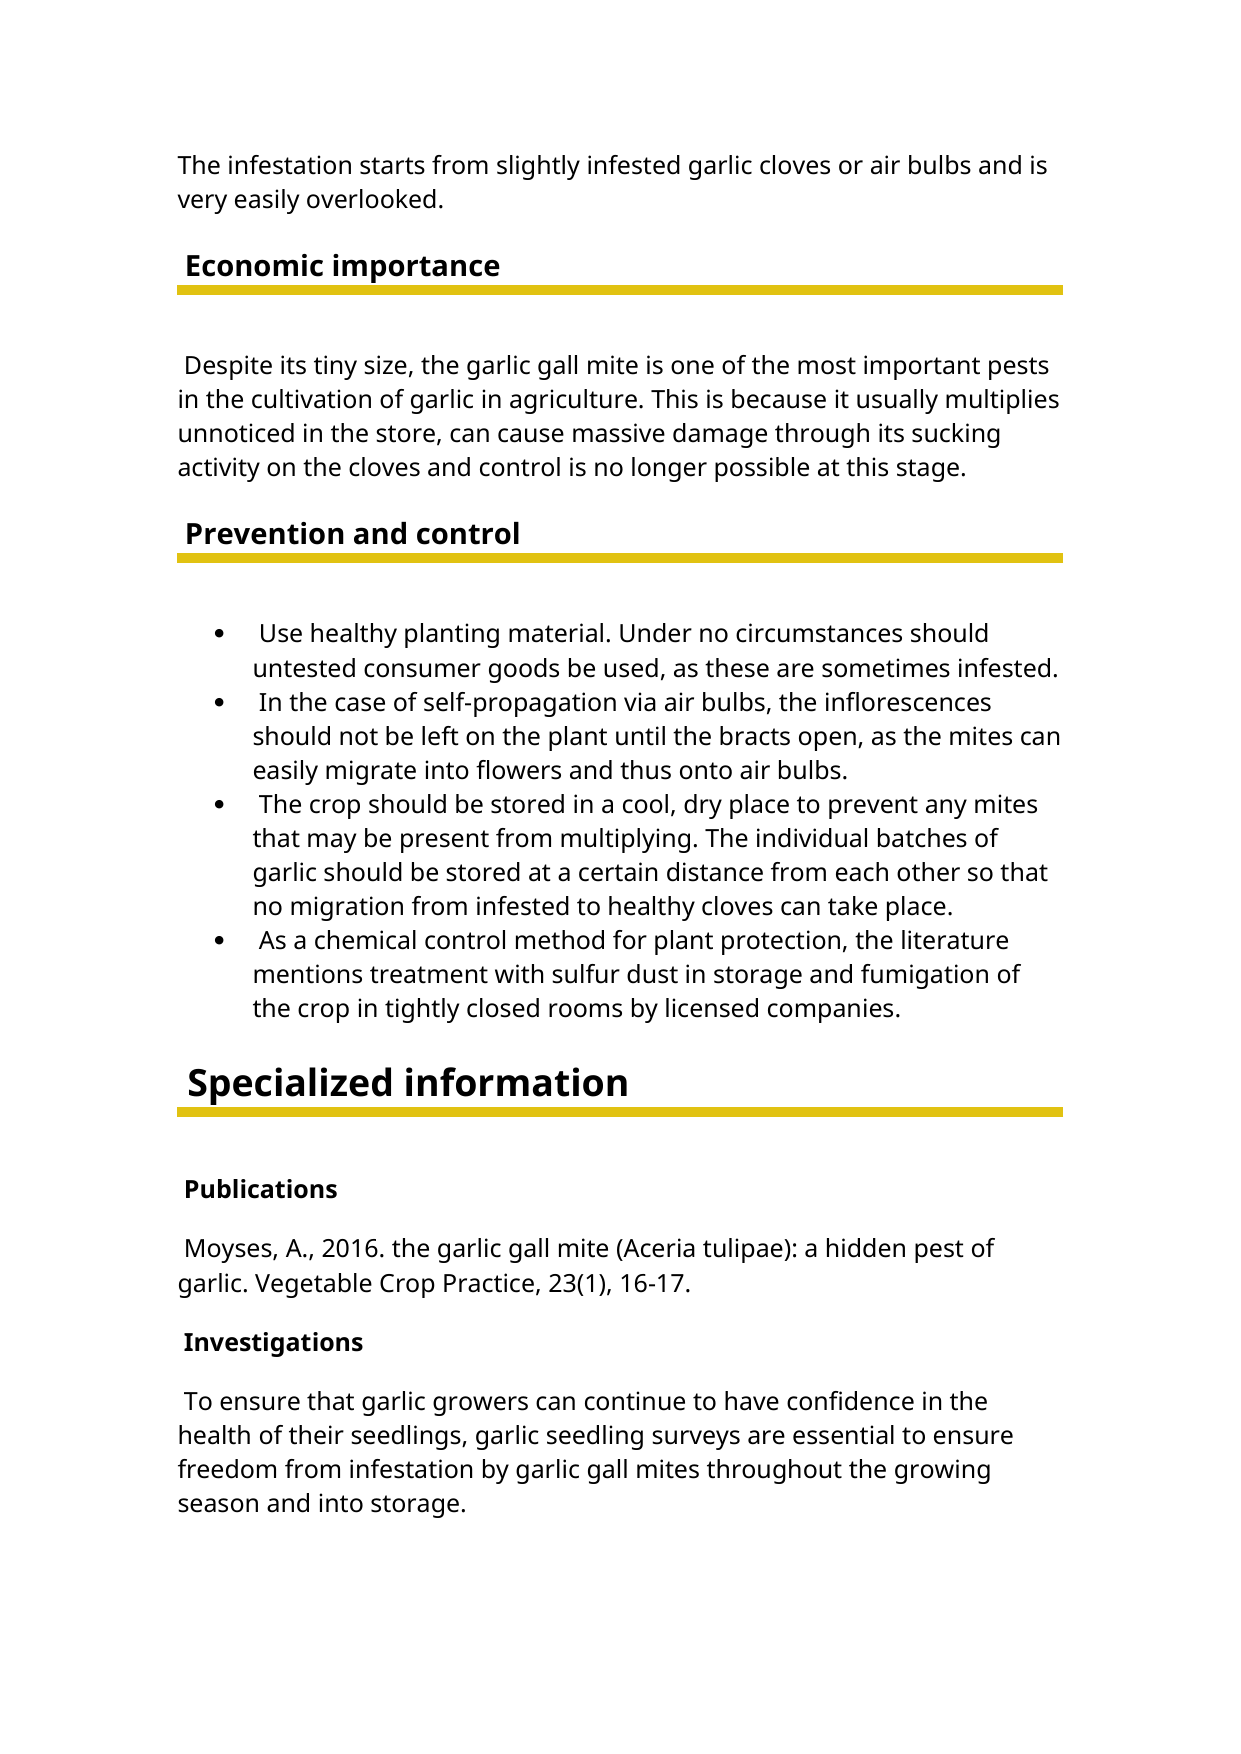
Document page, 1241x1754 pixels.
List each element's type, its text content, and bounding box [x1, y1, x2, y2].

text To ensure that garlic growers can continue to have confidence in the health of their seedlings, garlic seedling surveys are essential to ensure freedom from infestation by garlic gall mites throughout the growing season and into storage. [177, 1383, 1063, 1519]
text Prevention and control [177, 513, 1063, 553]
list As a chemical control method for plant protection, the literature mentions treatment with sulfur dust in storage and fumigation of the crop in tightly closed rooms by licensed companies. [215, 923, 1063, 1025]
list The crop should be stored in a cool, dry place to prevent any mites that may be present from multiplying. The individual batches of garlic should be stored at a certain distance from each other so that no migration from infested to healthy cloves can take place. [215, 786, 1063, 923]
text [177, 148, 1063, 216]
text Despite its tiny size, the garlic gall mite is one of the most important pests in the cultivation of garlic in agriculture. This is because it usually multiplies unnoticed in the store, can cause massive damage through its sucking activity on the cloves and control is no longer possible at this stage. [177, 348, 1063, 484]
text Investigations [177, 1324, 1063, 1358]
text Specialized information [177, 1056, 1063, 1107]
text Moyses, A., 2016. the garlic gall mite (Aceria tulipae): a hidden pest of garlic. Vegetable Crop Practice, 23(1), 16-17. [177, 1231, 1063, 1299]
text Economic importance [177, 245, 1063, 285]
list In the case of self-propagation via air bulbs, the inflorescences should not be left on the plant until the bracts open, as the mites can easily migrate into flowers and thus onto air bulbs. [215, 684, 1063, 786]
list Use healthy planting material. Under no circumstances should untested consumer goods be used, as these are sometimes infested. [215, 616, 1063, 684]
text Publications [177, 1172, 1063, 1206]
